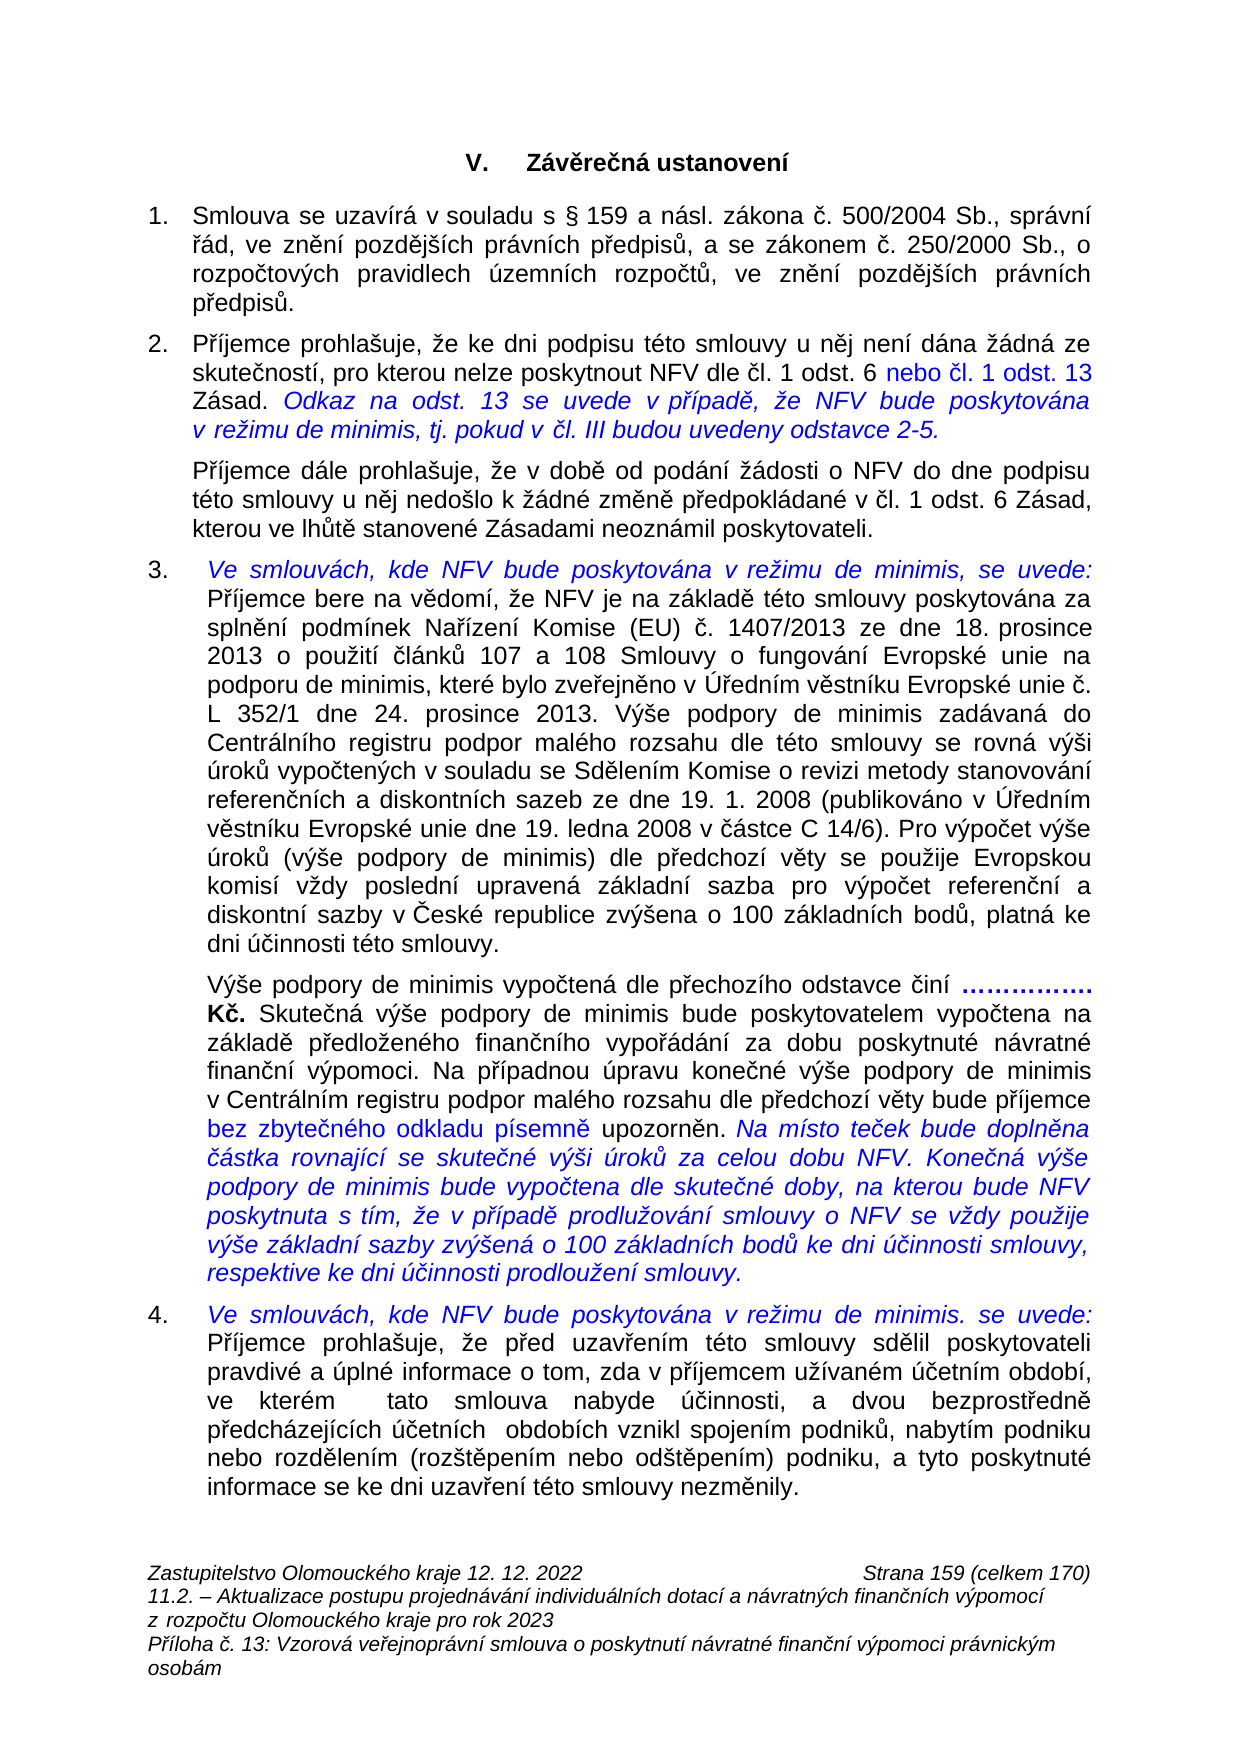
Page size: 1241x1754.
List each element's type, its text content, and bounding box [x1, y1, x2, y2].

list Příjemce prohlašuje, že ke dni podpisu této smlouvy u něj není dána žádná ze skutečností, pro kterou nelze poskytnout NFV dle čl. 1 odst. 6 nebo čl. 1 odst. 13 Zásad. Odkaz na odst. 13 se uvede v případě, že NFV bude poskytována v režimu de minimis, tj. pokud v čl. III budou uvedeny odstavce 2-5. [148, 329, 1093, 444]
list Ve smlouvách, kde NFV bude poskytována v režimu de minimis. se uvede: Příjemce prohlašuje, že před uzavřením této smlouvy sdělil poskytovateli pravdivé a úplné informace o tom, zda v příjemcem užívaném účetním období, ve kterém tato smlouva nabyde účinnosti, a dvou bezprostředně předcházejících účetních obdobích vznikl spojením podniků, nabytím podniku nebo rozdělením (rozštěpením nebo odštěpením) podniku, a tyto poskytnuté informace se ke dni uzavření této smlouvy nezměnily. [148, 1300, 1093, 1501]
list Ve smlouvách, kde NFV bude poskytována v režimu de minimis, se uvede: Příjemce bere na vědomí, že NFV je na základě této smlouvy poskytována za splnění podmínek Nařízení Komise (EU) č. 1407/2013 ze dne 18. prosince 2013 o použití článků 107 a 108 Smlouvy o fungování Evropské unie na podporu de minimis, které bylo zveřejněno v Úředním věstníku Evropské unie č. L 352/1 dne 24. prosince 2013. Výše podpory de minimis zadávaná do Centrálního registru podpor malého rozsahu dle této smlouvy se rovná výši úroků vypočtených v souladu se Sdělením Komise o revizi metody stanovování referenčních a diskontních sazeb ze dne 19. 1. 2008 (publikováno v Úředním věstníku Evropské unie dne 19. ledna 2008 v částce C 14/6). Pro výpočet výše úroků (výše podpory de minimis) dle předchozí věty se použije Evropskou komisí vždy poslední upravená základní sazba pro výpočet referenční a diskontní sazby v České republice zvýšena o 100 základních bodů, platná ke dni účinnosti této smlouvy. [148, 555, 1093, 958]
list Závěrečná ustanovení [185, 148, 1093, 176]
list Smlouva se uzavírá v souladu s § 159 a násl. zákona č. 500/2004 Sb., správní řád, ve znění pozdějších právních předpisů, a se zákonem č. 250/2000 Sb., o rozpočtových pravidlech územních rozpočtů, ve znění pozdějších právních předpisů. [148, 201, 1093, 316]
text Výše podpory de minimis vypočtená dle přechozího odstavce činí ……………. Kč. Skutečná výše podpory de minimis bude poskytovatelem vypočtena na základě předloženého finančního vypořádání za dobu poskytnuté návratné finanční výpomoci. Na případnou úpravu konečné výše podpory de minimis v Centrálním registru podpor malého rozsahu dle předchozí věty bude příjemce bez zbytečného odkladu písemně upozorněn. Na místo teček bude doplněna částka rovnající se skutečné výši úroků za celou dobu NFV. Konečná výše podpory de minimis bude vypočtena dle skutečné doby, na kterou bude NFV poskytnuta s tím, že v případě prodlužování smlouvy o NFV se vždy použije výše základní sazby zvýšená o 100 základních bodů ke dni účinnosti smlouvy, respektive ke dni účinnosti prodloužení smlouvy. [207, 970, 1093, 1287]
text Příjemce dále prohlašuje, že v době od podání žádosti o NFV do dne podpisu této smlouvy u něj nedošlo k žádné změně předpokládané v čl. 1 odst. 6 Zásad, kterou ve lhůtě stanovené Zásadami neoznámil poskytovateli. [192, 456, 1093, 543]
